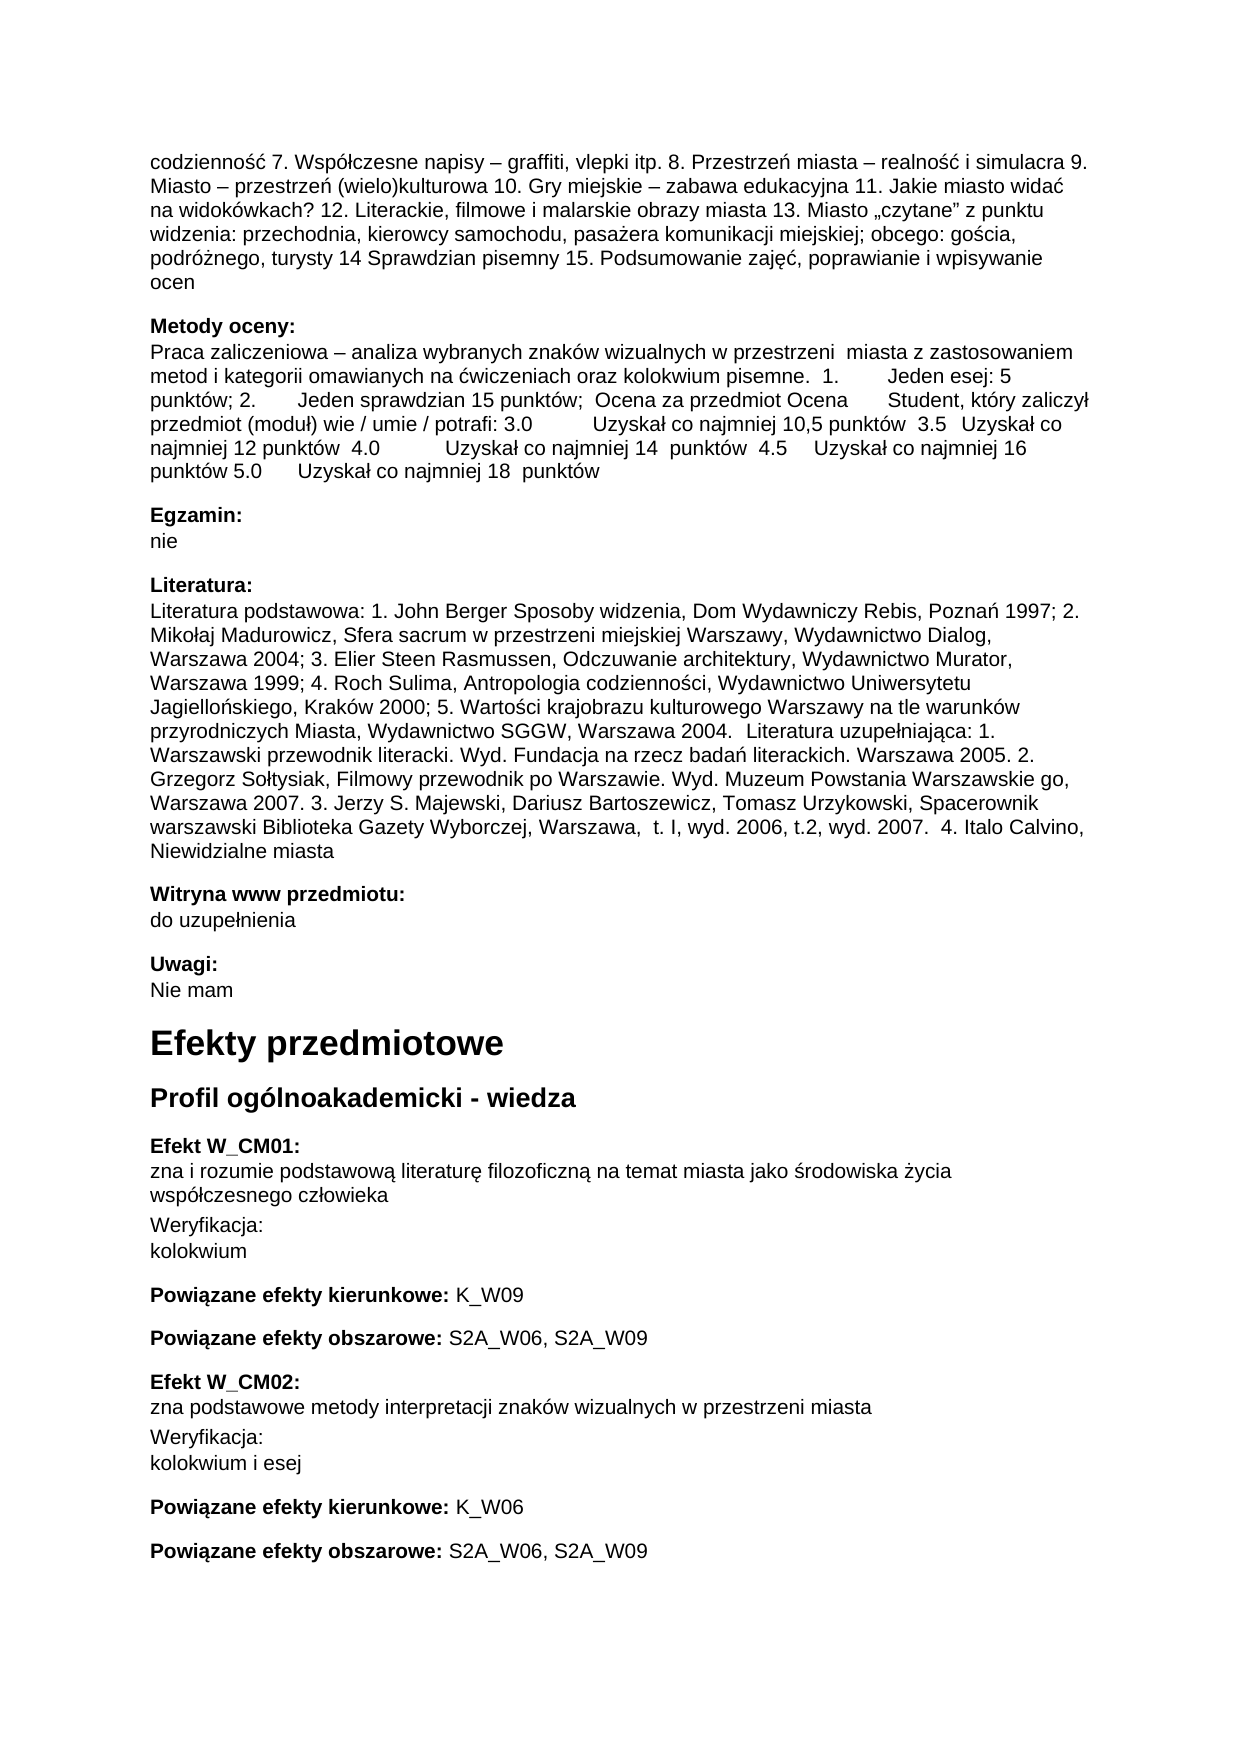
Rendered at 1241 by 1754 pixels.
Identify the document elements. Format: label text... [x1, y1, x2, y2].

text kolokwium [150, 1239, 1090, 1263]
text Nie mam [150, 978, 1090, 1002]
text Efekt W_CM02: [150, 1370, 1090, 1394]
text nie [150, 529, 1090, 553]
text Powiązane efekty obszarowe: S2A_W06, S2A_W09 [150, 1326, 1090, 1350]
text do uzupełnienia [150, 908, 1090, 932]
text Uwagi: [150, 952, 1090, 976]
text Praca zaliczeniowa – analiza wybranych znaków wizualnych w przestrzeni miasta z zastosowaniem metod i kategorii omawianych na ćwiczeniach oraz kolokwium pisemne. 1. Jeden esej: 5 punktów; 2. Jeden sprawdzian 15 punktów; Ocena za przedmiot Ocena Student, który zaliczył przedmiot (moduł) wie / umie / potrafi: 3.0 Uzyskał co najmniej 10,5 punktów 3.5 Uzyskał co najmniej 12 punktów 4.0 Uzyskał co najmniej 14 punktów 4.5 Uzyskał co najmniej 16 punktów 5.0 Uzyskał co najmniej 18 punktów [150, 339, 1090, 483]
subtitle Profil ogólnoakademicki - wiedza [150, 1082, 1090, 1114]
text Efekt W_CM01: [150, 1133, 1090, 1157]
text Weryfikacja: [150, 1425, 1090, 1449]
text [150, 150, 1090, 294]
text Literatura: [150, 573, 1090, 597]
text Metody oceny: [150, 313, 1090, 337]
text zna i rozumie podstawową literaturę filozoficzną na temat miasta jako środowiska życia współczesnego człowieka [150, 1158, 1090, 1206]
text Egzamin: [150, 503, 1090, 527]
text Witryna www przedmiotu: [150, 882, 1090, 906]
subtitle Efekty przedmiotowe [150, 1022, 1090, 1063]
text Powiązane efekty kierunkowe: K_W06 [150, 1495, 1090, 1519]
text kolokwium i esej [150, 1451, 1090, 1475]
text Powiązane efekty kierunkowe: K_W09 [150, 1282, 1090, 1306]
text Powiązane efekty obszarowe: S2A_W06, S2A_W09 [150, 1539, 1090, 1563]
text Literatura podstawowa: 1. John Berger Sposoby widzenia, Dom Wydawniczy Rebis, Poznań 1997; 2. Mikołaj Madurowicz, Sfera sacrum w przestrzeni miejskiej Warszawy, Wydawnictwo Dialog, Warszawa 2004; 3. Elier Steen Rasmussen, Odczuwanie architektury, Wydawnictwo Murator, Warszawa 1999; 4. Roch Sulima, Antropologia codzienności, Wydawnictwo Uniwersytetu Jagiellońskiego, Kraków 2000; 5. Wartości krajobrazu kulturowego Warszawy na tle warunków przyrodniczych Miasta, Wydawnictwo SGGW, Warszawa 2004. Literatura uzupełniająca: 1. Warszawski przewodnik literacki. Wyd. Fundacja na rzecz badań literackich. Warszawa 2005. 2. Grzegorz Sołtysiak, Filmowy przewodnik po Warszawie. Wyd. Muzeum Powstania Warszawskie go, Warszawa 2007. 3. Jerzy S. Majewski, Dariusz Bartoszewicz, Tomasz Urzykowski, Spacerownik warszawski Biblioteka Gazety Wyborczej, Warszawa, t. I, wyd. 2006, t.2, wyd. 2007. 4. Italo Calvino, Niewidzialne miasta [150, 599, 1090, 862]
text Weryfikacja: [150, 1213, 1090, 1237]
text zna podstawowe metody interpretacji znaków wizualnych w przestrzeni miasta [150, 1395, 1090, 1419]
